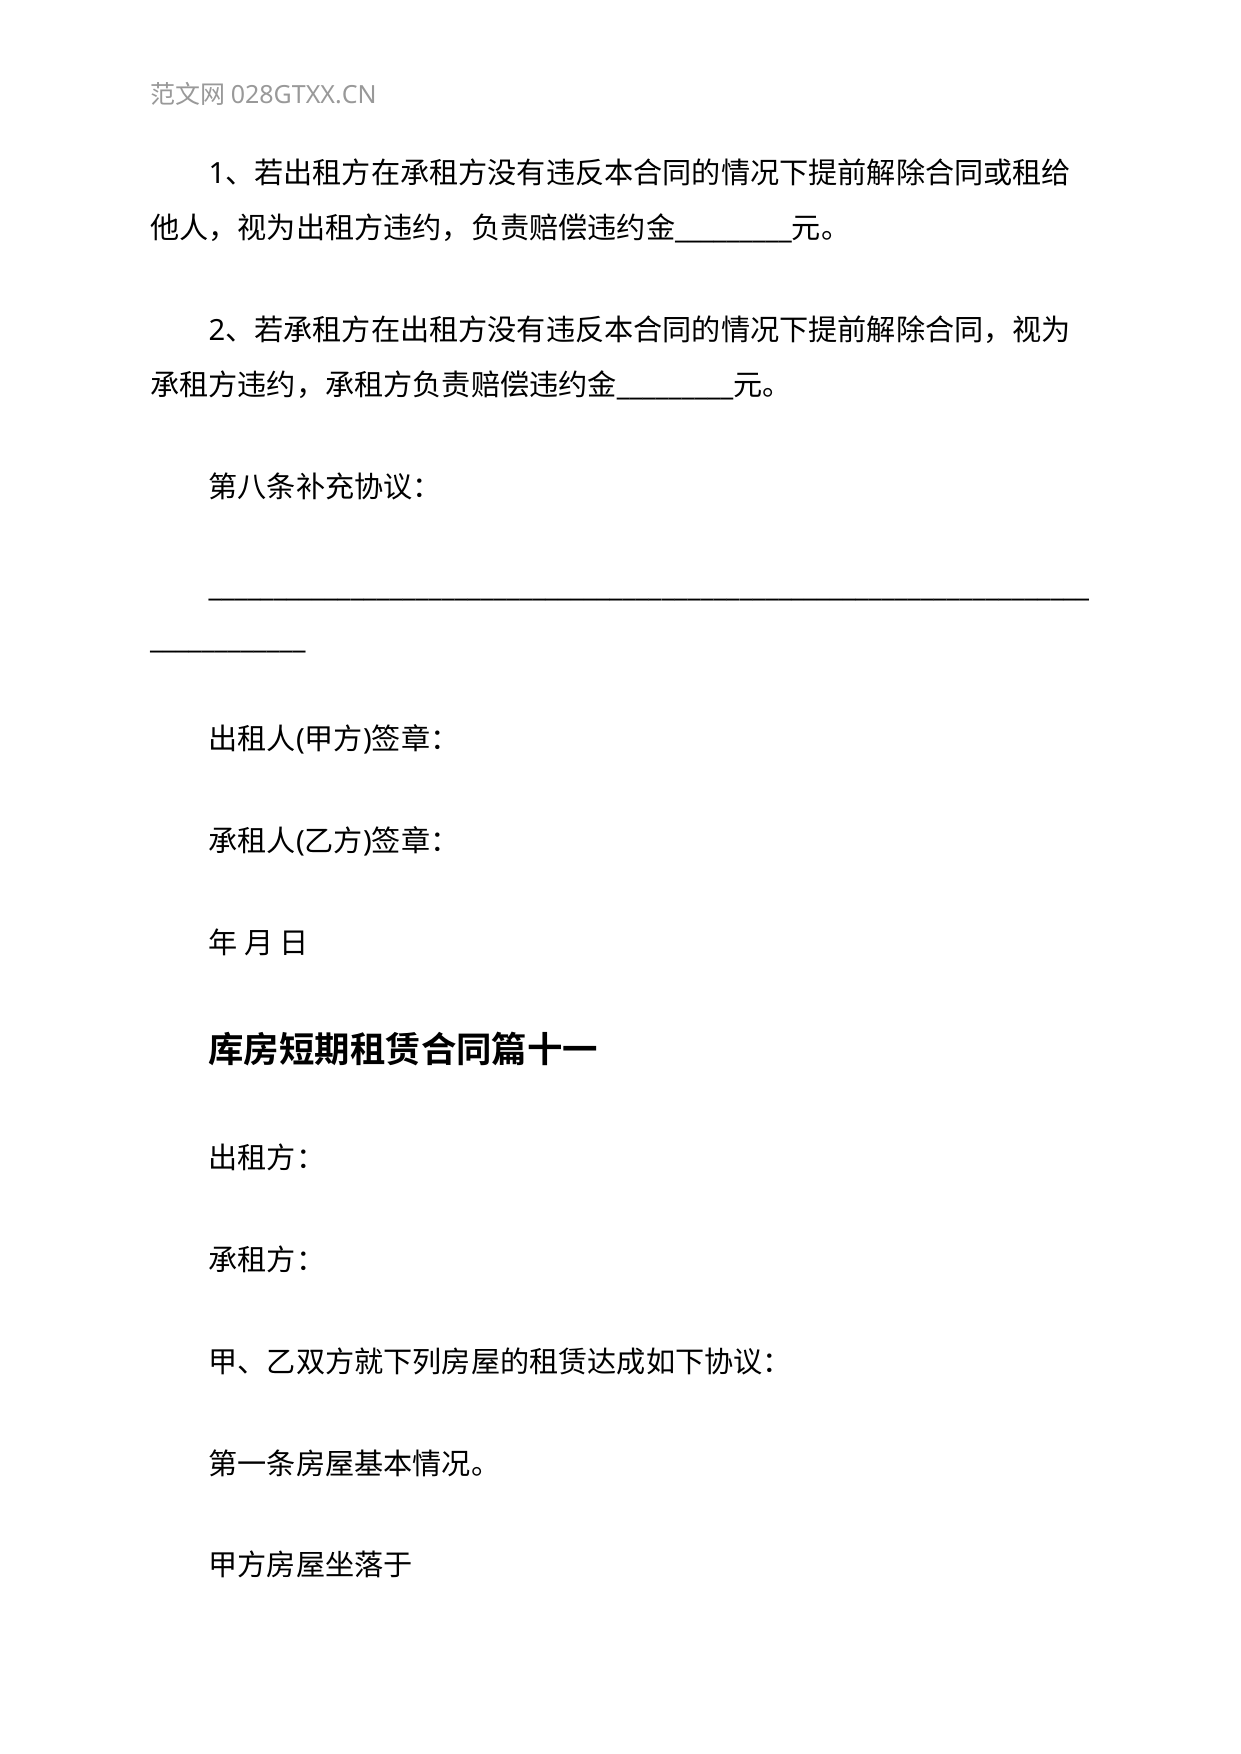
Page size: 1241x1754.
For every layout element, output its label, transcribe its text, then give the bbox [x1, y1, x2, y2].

text 承租人(乙方)签章： [150, 818, 1090, 860]
text 第八条补充协议： [150, 464, 1090, 506]
text 年 月 日 [150, 920, 1090, 962]
text 2、若承租方在出租方没有违反本合同的情况下提前解除合同，视为承租方违约，承租方负责赔偿违约金_________元。 [150, 307, 1090, 404]
text 出租人(甲方)签章： [150, 716, 1090, 758]
text 出租方： [150, 1135, 1090, 1177]
text 1、若出租方在承租方没有违反本合同的情况下提前解除合同或租给他人，视为出租方违约，负责赔偿违约金_________元。 [150, 150, 1090, 247]
text 甲、乙双方就下列房屋的租赁达成如下协议： [150, 1338, 1090, 1381]
text ________________________________________________________________________________ [150, 566, 1090, 657]
text 第一条房屋基本情况。 [150, 1440, 1090, 1482]
text 库房短期租赁合同篇十一 [150, 1021, 1090, 1073]
text 承租方： [150, 1237, 1090, 1279]
text 甲方房屋坐落于 [150, 1542, 1090, 1584]
